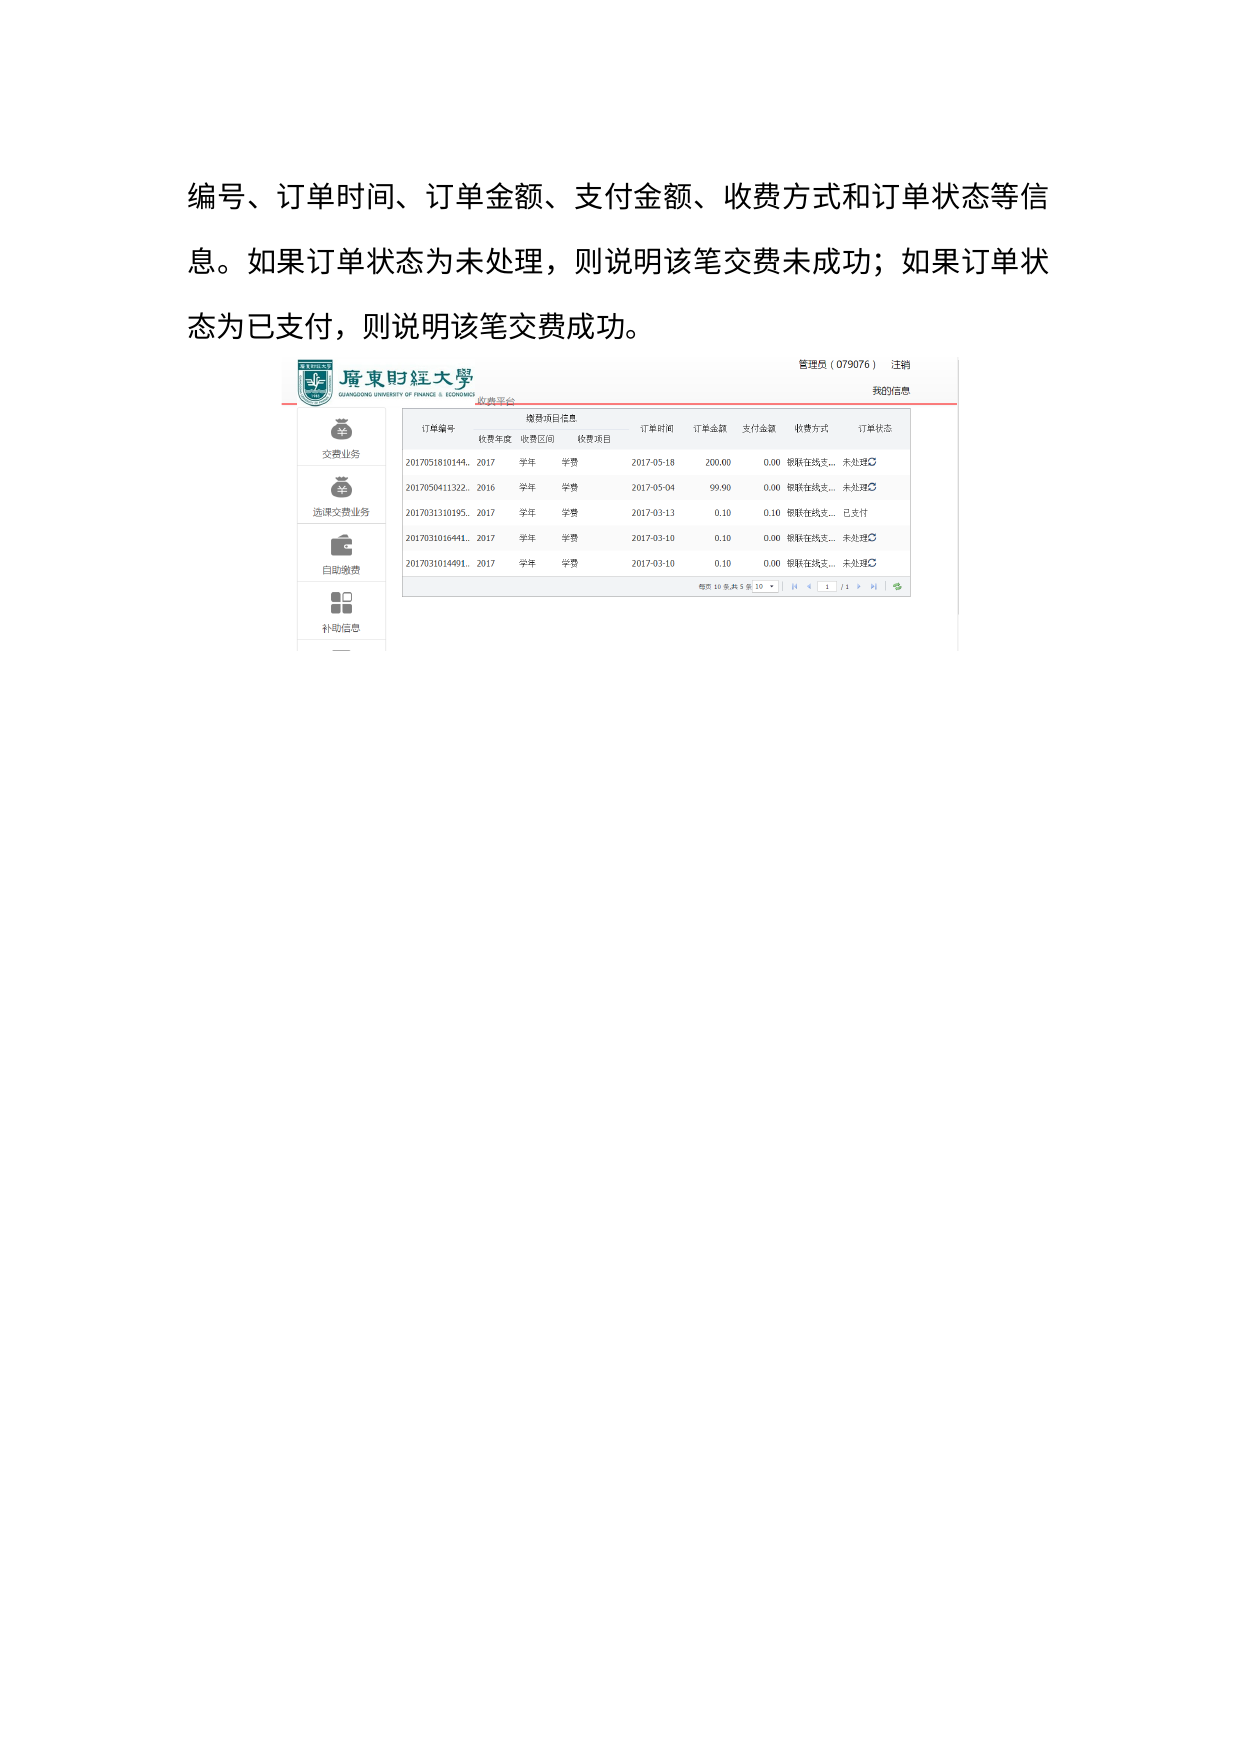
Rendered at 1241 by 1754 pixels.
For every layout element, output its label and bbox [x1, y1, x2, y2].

text [187, 162, 1053, 357]
picture [281, 357, 959, 651]
